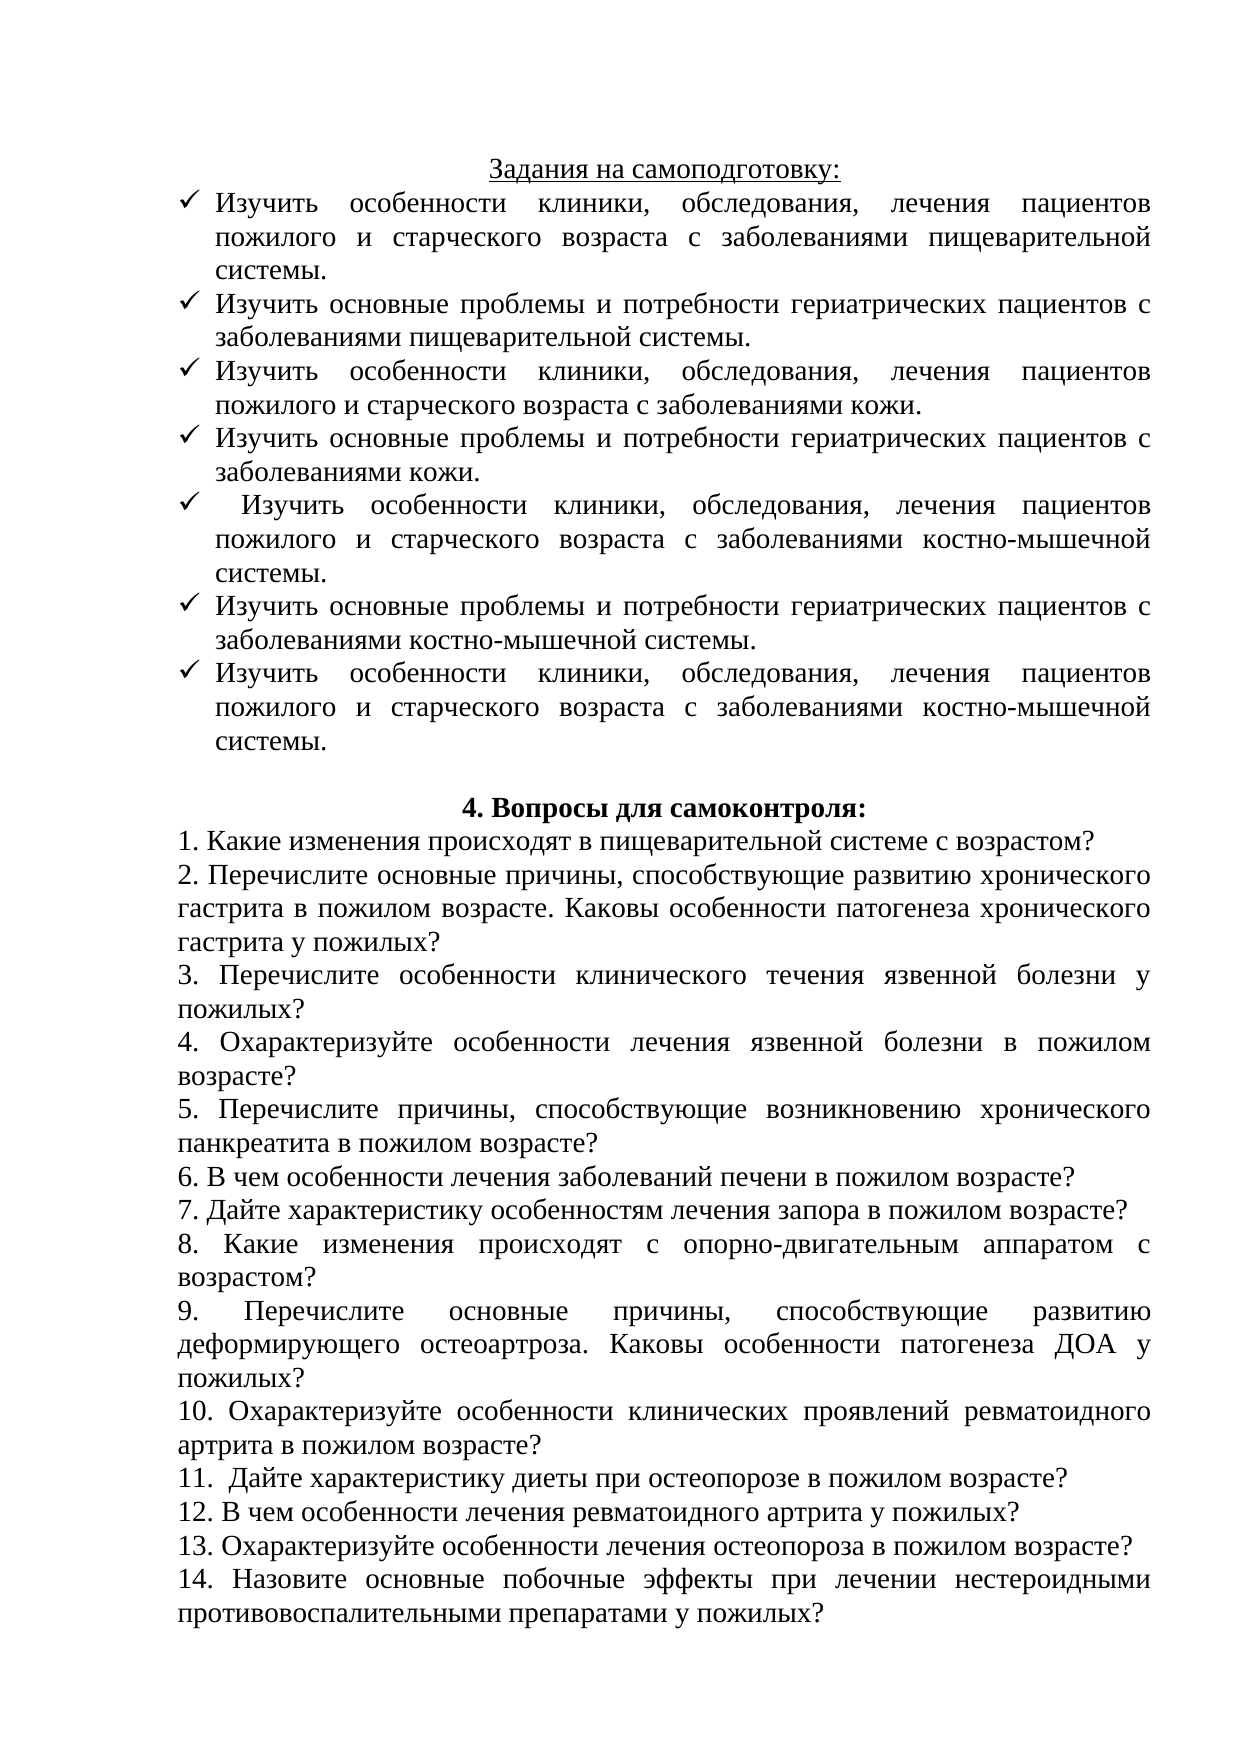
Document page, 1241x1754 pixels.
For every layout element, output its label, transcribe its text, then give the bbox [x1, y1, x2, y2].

list Изучить особенности клиники, обследования, лечения пациентов пожилого и старческого возраста с заболеваниями кожи. [177, 353, 1152, 420]
text 4. Охарактеризуйте особенности лечения язвенной болезни в пожилом возрасте? [177, 1024, 1152, 1092]
text 11. Дайте характеристику диеты при остеопорозе в пожилом возрасте? [177, 1461, 1152, 1494]
text 5. Перечислите причины, способствующие возникновению хронического панкреатита в пожилом возрасте? [177, 1092, 1152, 1159]
text 9. Перечислите основные причины, способствующие развитию деформирующего остеоартроза. Каковы особенности патогенеза ДОА у пожилых? [177, 1293, 1152, 1393]
text 10. Охарактеризуйте особенности клинических проявлений ревматоидного артрита в пожилом возрасте? [177, 1393, 1152, 1461]
list Изучить особенности клиники, обследования, лечения пациентов пожилого и старческого возраста с заболеваниями пищеварительной системы. [177, 185, 1152, 286]
text 13. Охарактеризуйте особенности лечения остеопороза в пожилом возрасте? [177, 1528, 1152, 1561]
text 6. В чем особенности лечения заболеваний печени в пожилом возрасте? [177, 1159, 1152, 1192]
text 4. Вопросы для самоконтроля: [177, 790, 1152, 823]
text 1. Какие изменения происходят в пищеварительной системе с возрастом? [177, 823, 1152, 857]
list Изучить основные проблемы и потребности гериатрических пациентов с заболеваниями костно-мышечной системы. [177, 588, 1152, 655]
text 14. Назовите основные побочные эффекты при лечении нестероидными противовоспалительными препаратами у пожилых? [177, 1561, 1152, 1628]
list Изучить основные проблемы и потребности гериатрических пациентов с заболеваниями кожи. [177, 420, 1152, 487]
text Задания на самоподготовку: [177, 152, 1152, 185]
text 3. Перечислите особенности клинического течения язвенной болезни у пожилых? [177, 957, 1152, 1024]
text 12. В чем особенности лечения ревматоидного артрита у пожилых? [177, 1494, 1152, 1528]
text 2. Перечислите основные причины, способствующие развитию хронического гастрита в пожилом возрасте. Каковы особенности патогенеза хронического гастрита у пожилых? [177, 857, 1152, 957]
list Изучить особенности клиники, обследования, лечения пациентов пожилого и старческого возраста с заболеваниями костно-мышечной системы. [177, 487, 1152, 588]
text 8. Какие изменения происходят с опорно-двигательным аппаратом с возрастом? [177, 1226, 1152, 1293]
list Изучить особенности клиники, обследования, лечения пациентов пожилого и старческого возраста с заболеваниями костно-мышечной системы. [177, 655, 1152, 756]
list Изучить основные проблемы и потребности гериатрических пациентов с заболеваниями пищеварительной системы. [177, 286, 1152, 353]
text 7. Дайте характеристику особенностям лечения запора в пожилом возрасте? [177, 1192, 1152, 1226]
